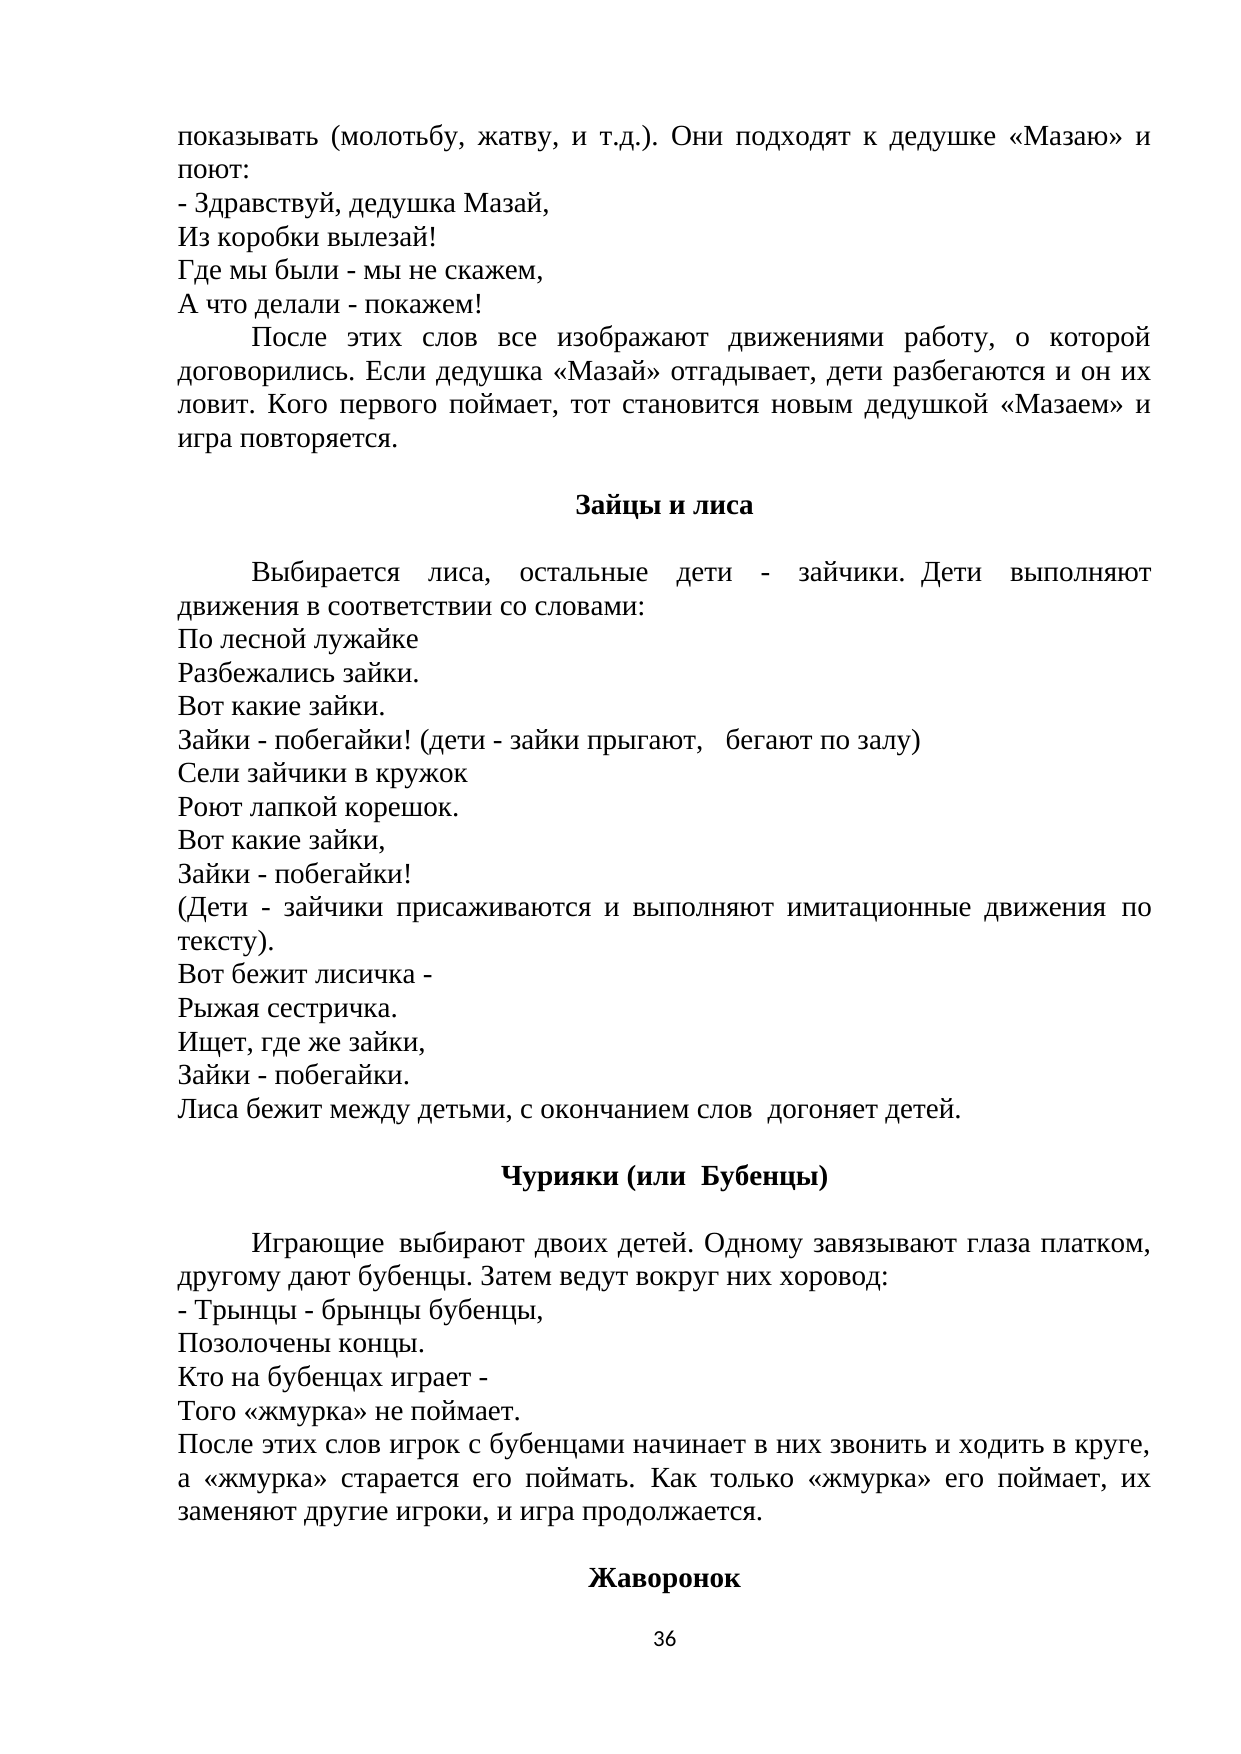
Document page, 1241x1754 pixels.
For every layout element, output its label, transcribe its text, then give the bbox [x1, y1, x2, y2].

text Кто на бубенцах играет - [177, 1359, 1152, 1393]
text А что делали - покажем! [177, 286, 1152, 319]
text Вот какие зайки, [177, 822, 1152, 856]
text Зайцы и лиса [177, 487, 1152, 521]
text Зайки - побегайки. [177, 1057, 1152, 1091]
text (Дети - зайчики присаживаются и выполняют имитационные движения по тексту). [177, 889, 1152, 957]
text Играющие выбирают двоих детей. Одному завязывают глаза платком, другому дают бубенцы. Затем ведут вокруг них хоровод: [177, 1225, 1152, 1292]
text Чурияки (или Бубенцы) [177, 1158, 1152, 1191]
text Рыжая сестричка. [177, 990, 1152, 1024]
text - Трынцы - брынцы бубенцы, [177, 1292, 1152, 1326]
text Жаворонок [177, 1560, 1152, 1594]
text После этих слов все изображают движениями работу, о которой договорились. Если дедушка «Мазай» отгадывает, дети разбегаются и он их ловит. Кого первого поймает, тот становится новым дедушкой «Мазаем» и игра повторяется. [177, 319, 1152, 453]
text После этих слов игрок с бубенцами начинает в них звонить и ходить в круге, а «жмурка» старается его поймать. Как только «жмурка» его поймает, их заменяют другие игроки, и игра продолжается. [177, 1426, 1152, 1527]
text Лиса бежит между детьми, с окончанием слов догоняет детей. [177, 1091, 1152, 1124]
text Ищет, где же зайки, [177, 1024, 1152, 1057]
text Зайки - побегайки! [177, 856, 1152, 889]
text Из коробки вылезай! [177, 219, 1152, 252]
text Где мы были - мы не скажем, [177, 252, 1152, 286]
text Зайки - побегайки! (дети - зайки прыгают, бегают по залу) [177, 722, 1152, 755]
text - Здравствуй, дедушка Мазай, [177, 185, 1152, 219]
text Того «жмурка» не поймает. [177, 1393, 1152, 1426]
text Вот бежит лисичка - [177, 957, 1152, 990]
text Вот какие зайки. [177, 688, 1152, 722]
text Разбежались зайки. [177, 655, 1152, 688]
text По лесной лужайке [177, 621, 1152, 655]
text Позолочены концы. [177, 1326, 1152, 1359]
text Роют лапкой корешок. [177, 789, 1152, 822]
text Сели зайчики в кружок [177, 755, 1152, 789]
text Выбирается лиса, остальные дети - зайчики. Дети выполняют движения в соответствии со словами: [177, 554, 1152, 621]
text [177, 118, 1152, 185]
